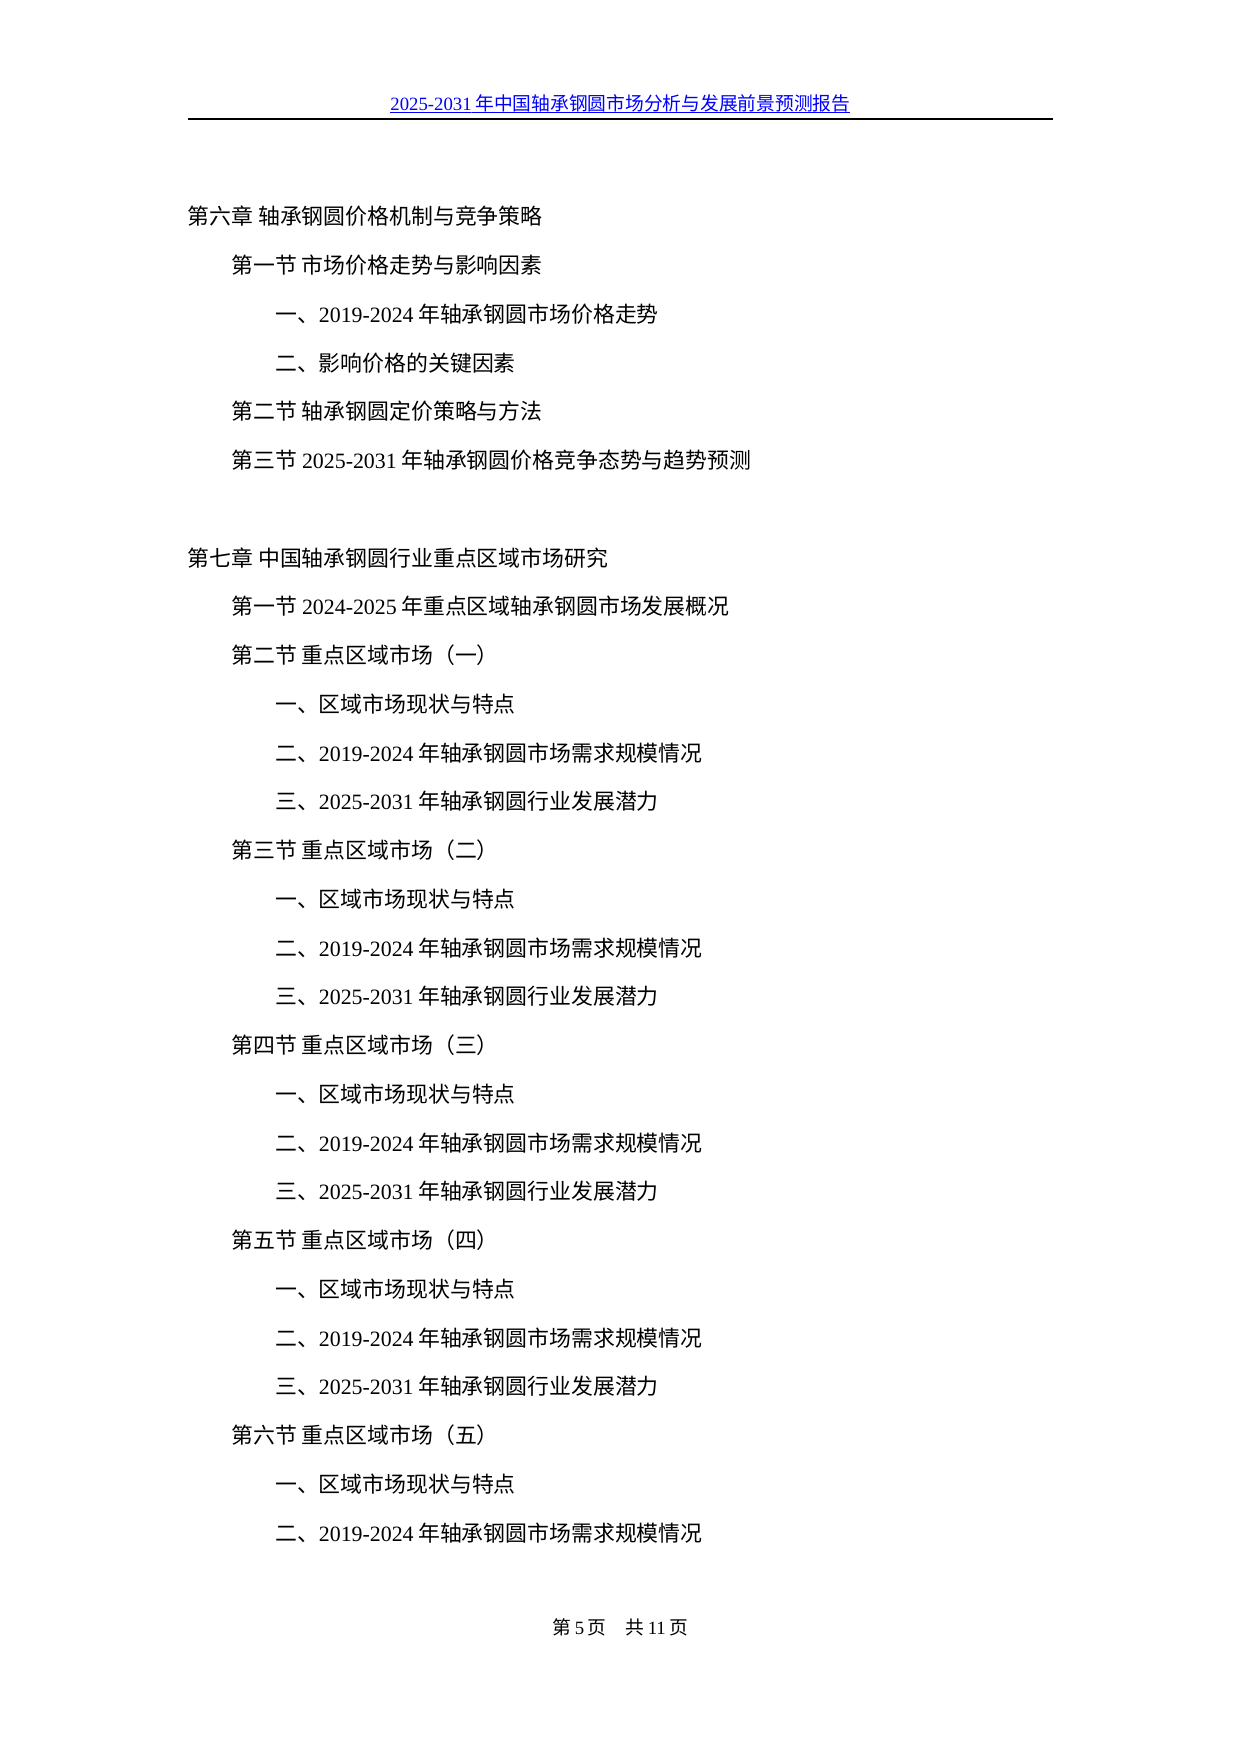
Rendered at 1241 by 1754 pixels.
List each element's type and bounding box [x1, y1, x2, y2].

text [187, 150, 1053, 1548]
